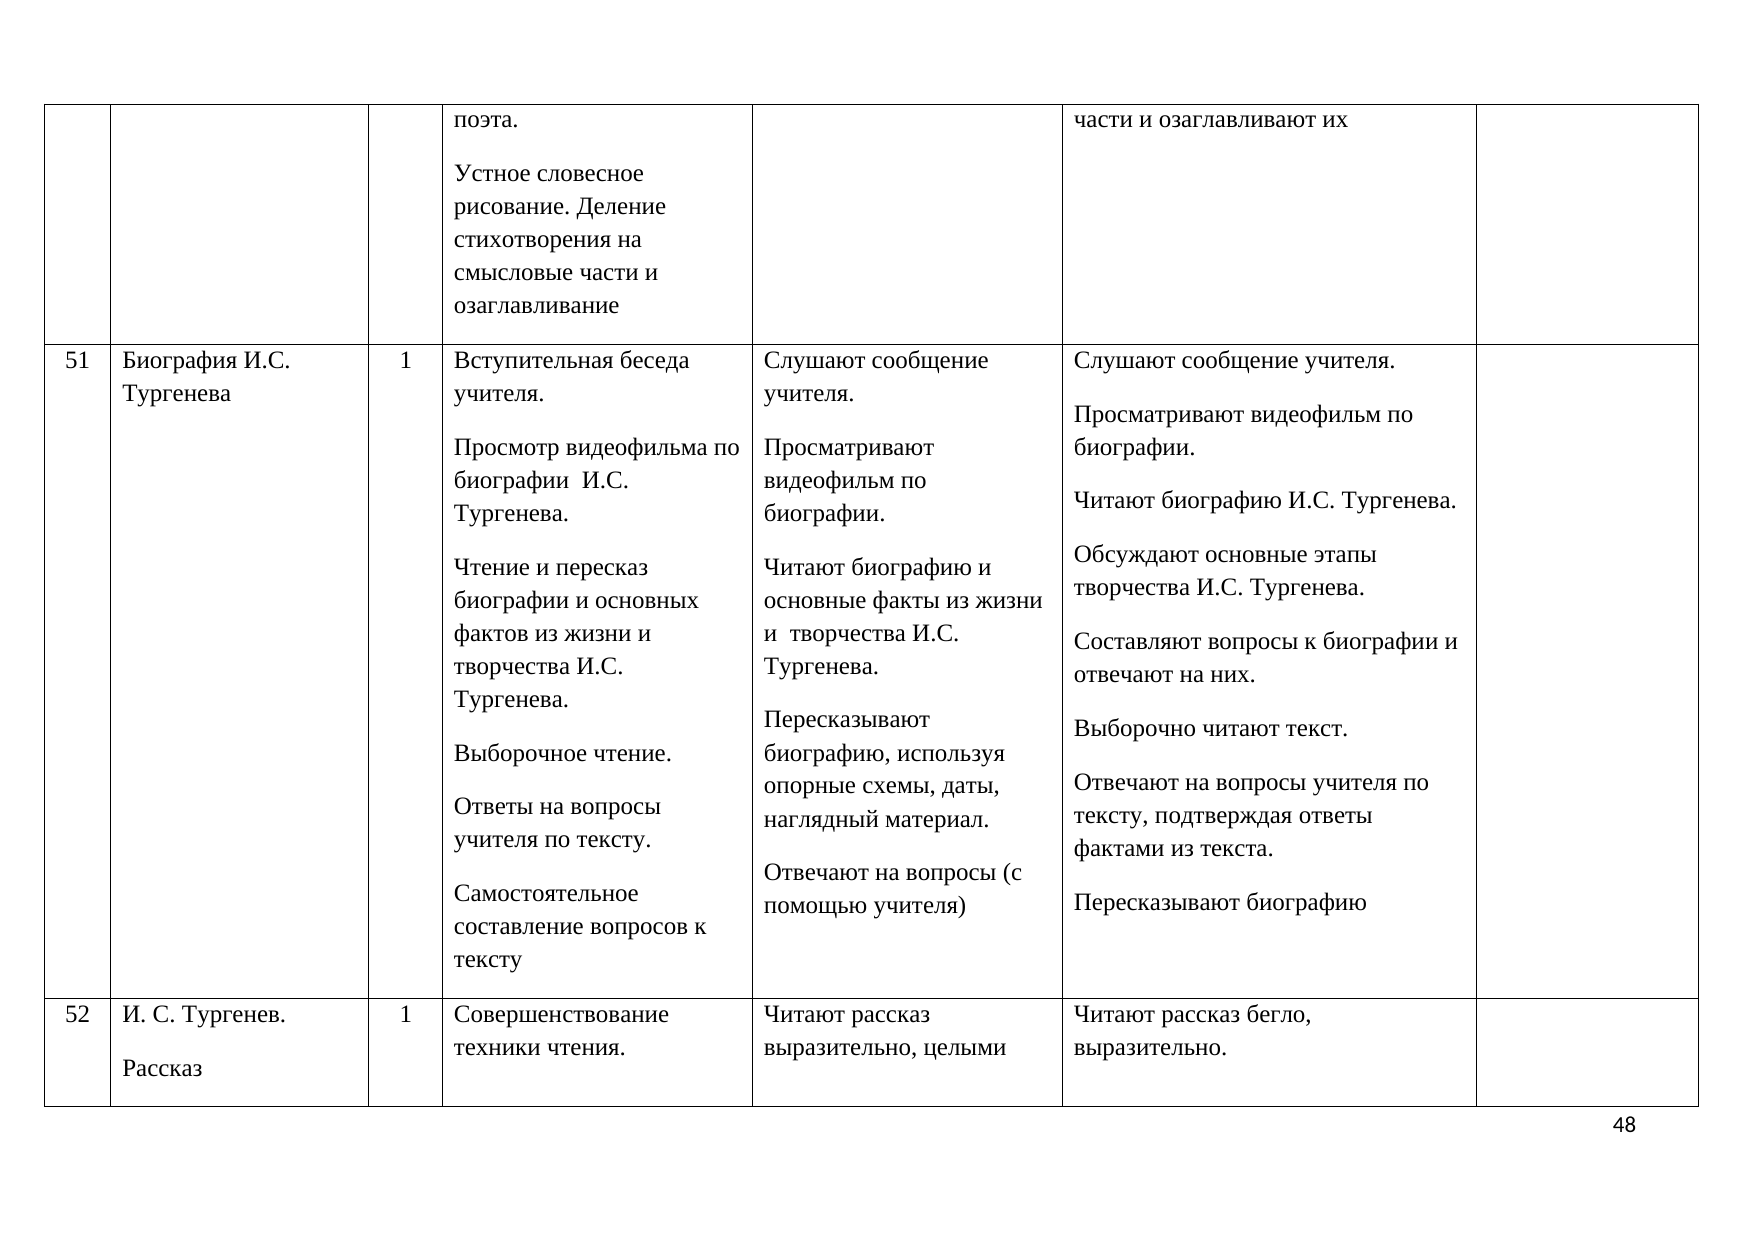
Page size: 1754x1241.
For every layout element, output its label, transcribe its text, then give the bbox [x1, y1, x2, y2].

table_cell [111, 105, 368, 344]
table_cell 51 [45, 345, 110, 998]
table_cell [111, 999, 368, 1106]
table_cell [1063, 105, 1476, 344]
table_cell 50 [45, 105, 110, 344]
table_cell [753, 999, 1062, 1106]
table_cell [1477, 105, 1698, 344]
table_cell Слушают сообщение учителя. Просматривают видеофильм по биографии. Читают биографию и основные факты из жизни и творчества И.С. Тургенева. Пересказывают биографию, используя опорные схемы, даты, наглядный материал. Отвечают на вопросы (с помощью учителя) [753, 345, 1062, 998]
table_cell Слушают сообщение учителя. Просматривают видеофильм по биографии. Читают биографию И.С. Тургенева. Обсуждают основные этапы творчества И.С. Тургенева. Составляют вопросы к биографии и отвечают на них. Выборочно читают текст. Отвечают на вопросы учителя по тексту, подтверждая ответы фактами из текста. Пересказывают биографию [1063, 345, 1476, 998]
table_cell [1477, 999, 1698, 1106]
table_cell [443, 105, 752, 344]
table_cell Вступительная беседа учителя. Просмотр видеофильма по биографии И.С. Тургенева. Чтение и пересказ биографии и основных фактов из жизни и творчества И.С. Тургенева. Выборочное чтение. Ответы на вопросы учителя по тексту. Самостоятельное составление вопросов к тексту [443, 345, 752, 998]
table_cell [753, 105, 1062, 344]
table_cell 52 [45, 999, 110, 1106]
table_cell 1 [369, 999, 442, 1106]
table_cell [1477, 345, 1698, 998]
table_cell 1 [369, 105, 442, 344]
table_cell 1 [369, 345, 442, 998]
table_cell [443, 999, 752, 1106]
table_cell Биография И.С. Тургенева [111, 345, 368, 998]
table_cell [1063, 999, 1476, 1106]
